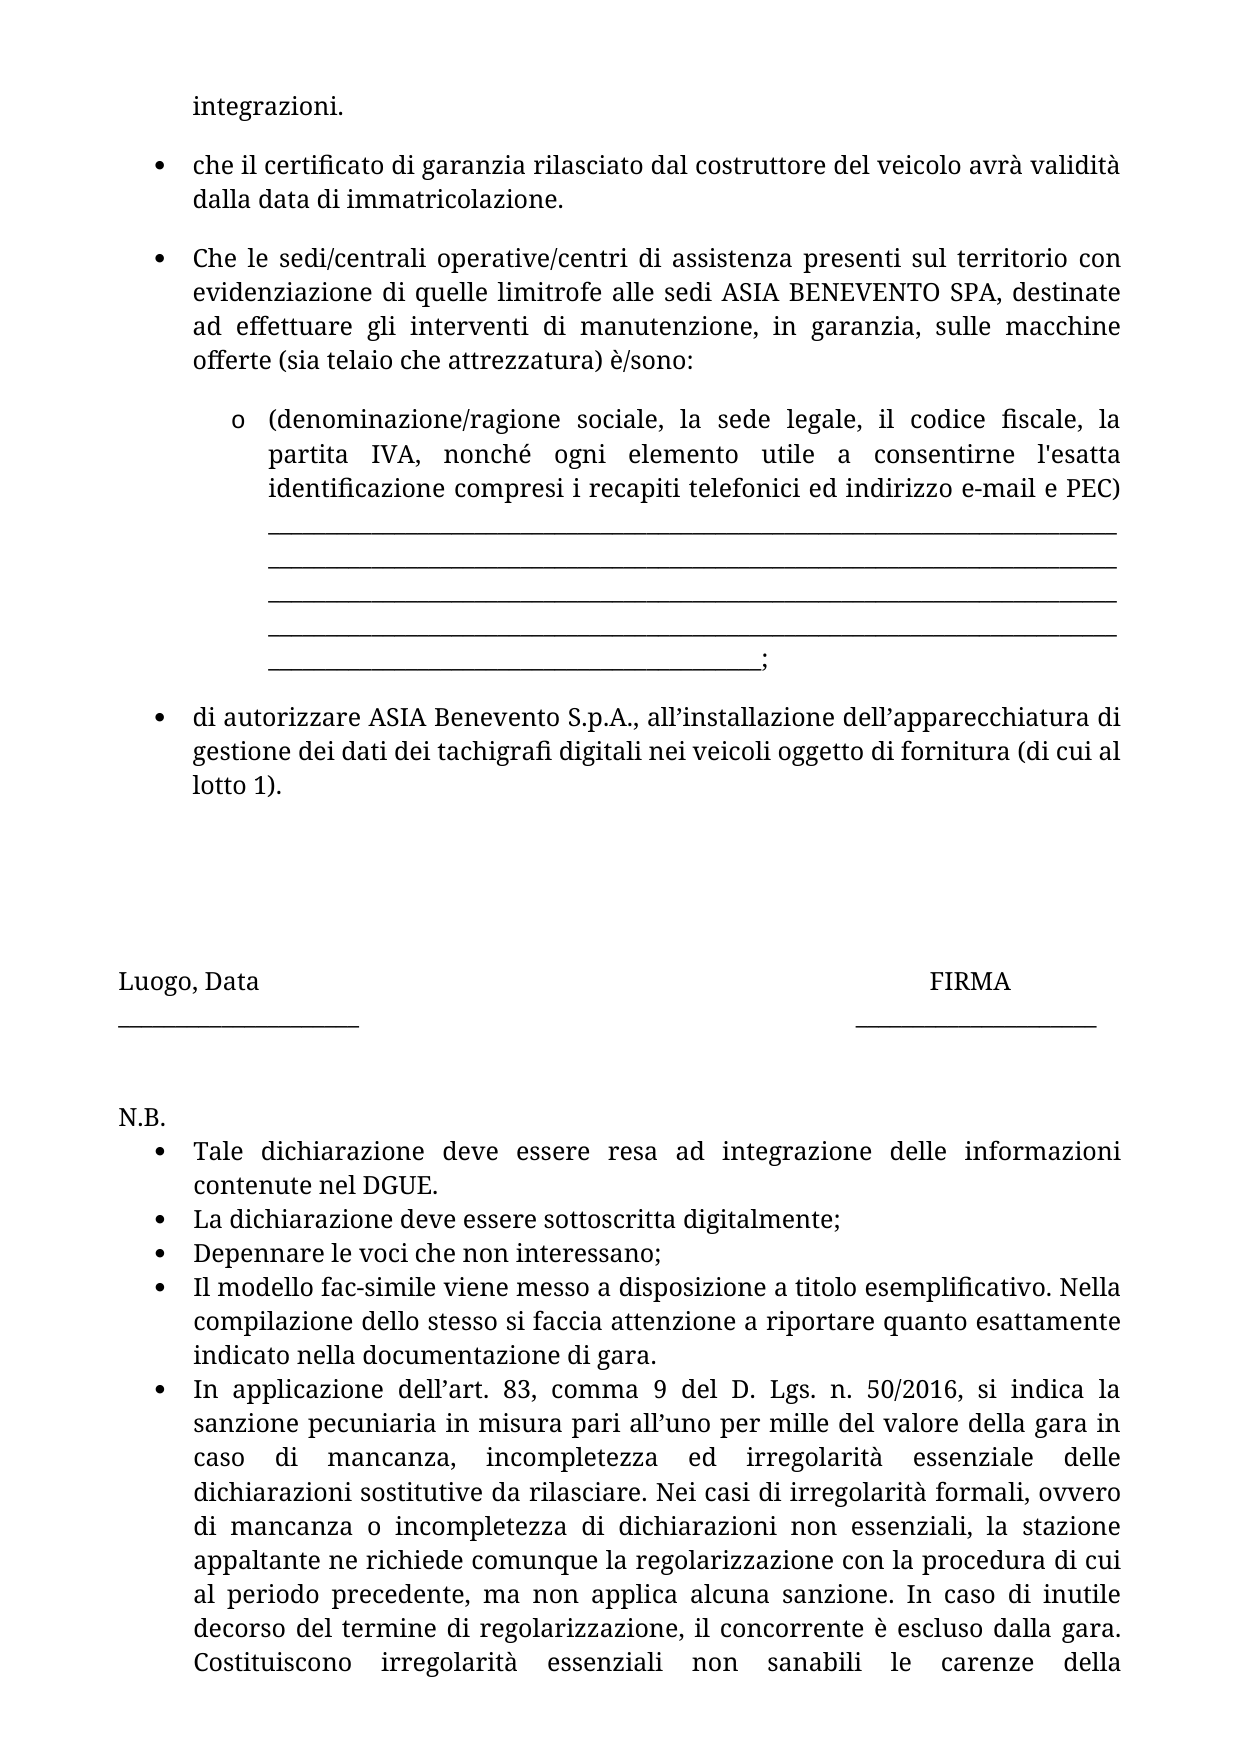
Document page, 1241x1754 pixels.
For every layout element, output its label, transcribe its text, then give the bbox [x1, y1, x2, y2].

list che il certificato di garanzia rilasciato dal costruttore del veicolo avrà validità dalla data di immatricolazione. [155, 148, 1122, 216]
text _____________________ _____________________ [118, 997, 1122, 1031]
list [155, 89, 1122, 123]
list Che le sedi/centrali operative/centri di assistenza presenti sul territorio con evidenziazione di quelle limitrofe alle sedi ASIA BENEVENTO SPA, destinate ad effettuare gli interventi di manutenzione, in garanzia, sulle macchine offerte (sia telaio che attrezzatura) è/sono: [155, 241, 1122, 377]
text Luogo, Data FIRMA [118, 963, 1122, 997]
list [156, 1372, 1122, 1678]
list Tale dichiarazione deve essere resa ad integrazione delle informazioni contenute nel DGUE. [156, 1133, 1122, 1202]
list Depennare le voci che non interessano; [156, 1236, 1122, 1270]
list (denominazione/ragione sociale, la sede legale, il codice fiscale, la partita IVA, nonché ogni elemento utile a consentirne l'esatta identificazione compresi i recapiti telefonici ed indirizzo e-mail e PEC) ___________________________________________________________________________________________________________________________________________________________________________________________________________________________________________________________________________________________________________________________________________________; [231, 402, 1122, 675]
list di autorizzare ASIA Benevento S.p.A., all’installazione dell’apparecchiatura di gestione dei dati dei tachigrafi digitali nei veicoli oggetto di fornitura (di cui al lotto 1). [155, 700, 1122, 802]
list La dichiarazione deve essere sottoscritta digitalmente; [156, 1202, 1122, 1236]
list Il modello fac-simile viene messo a disposizione a titolo esemplificativo. Nella compilazione dello stesso si faccia attenzione a riportare quanto esattamente indicato nella documentazione di gara. [156, 1270, 1122, 1372]
text N.B. [118, 1099, 1122, 1133]
